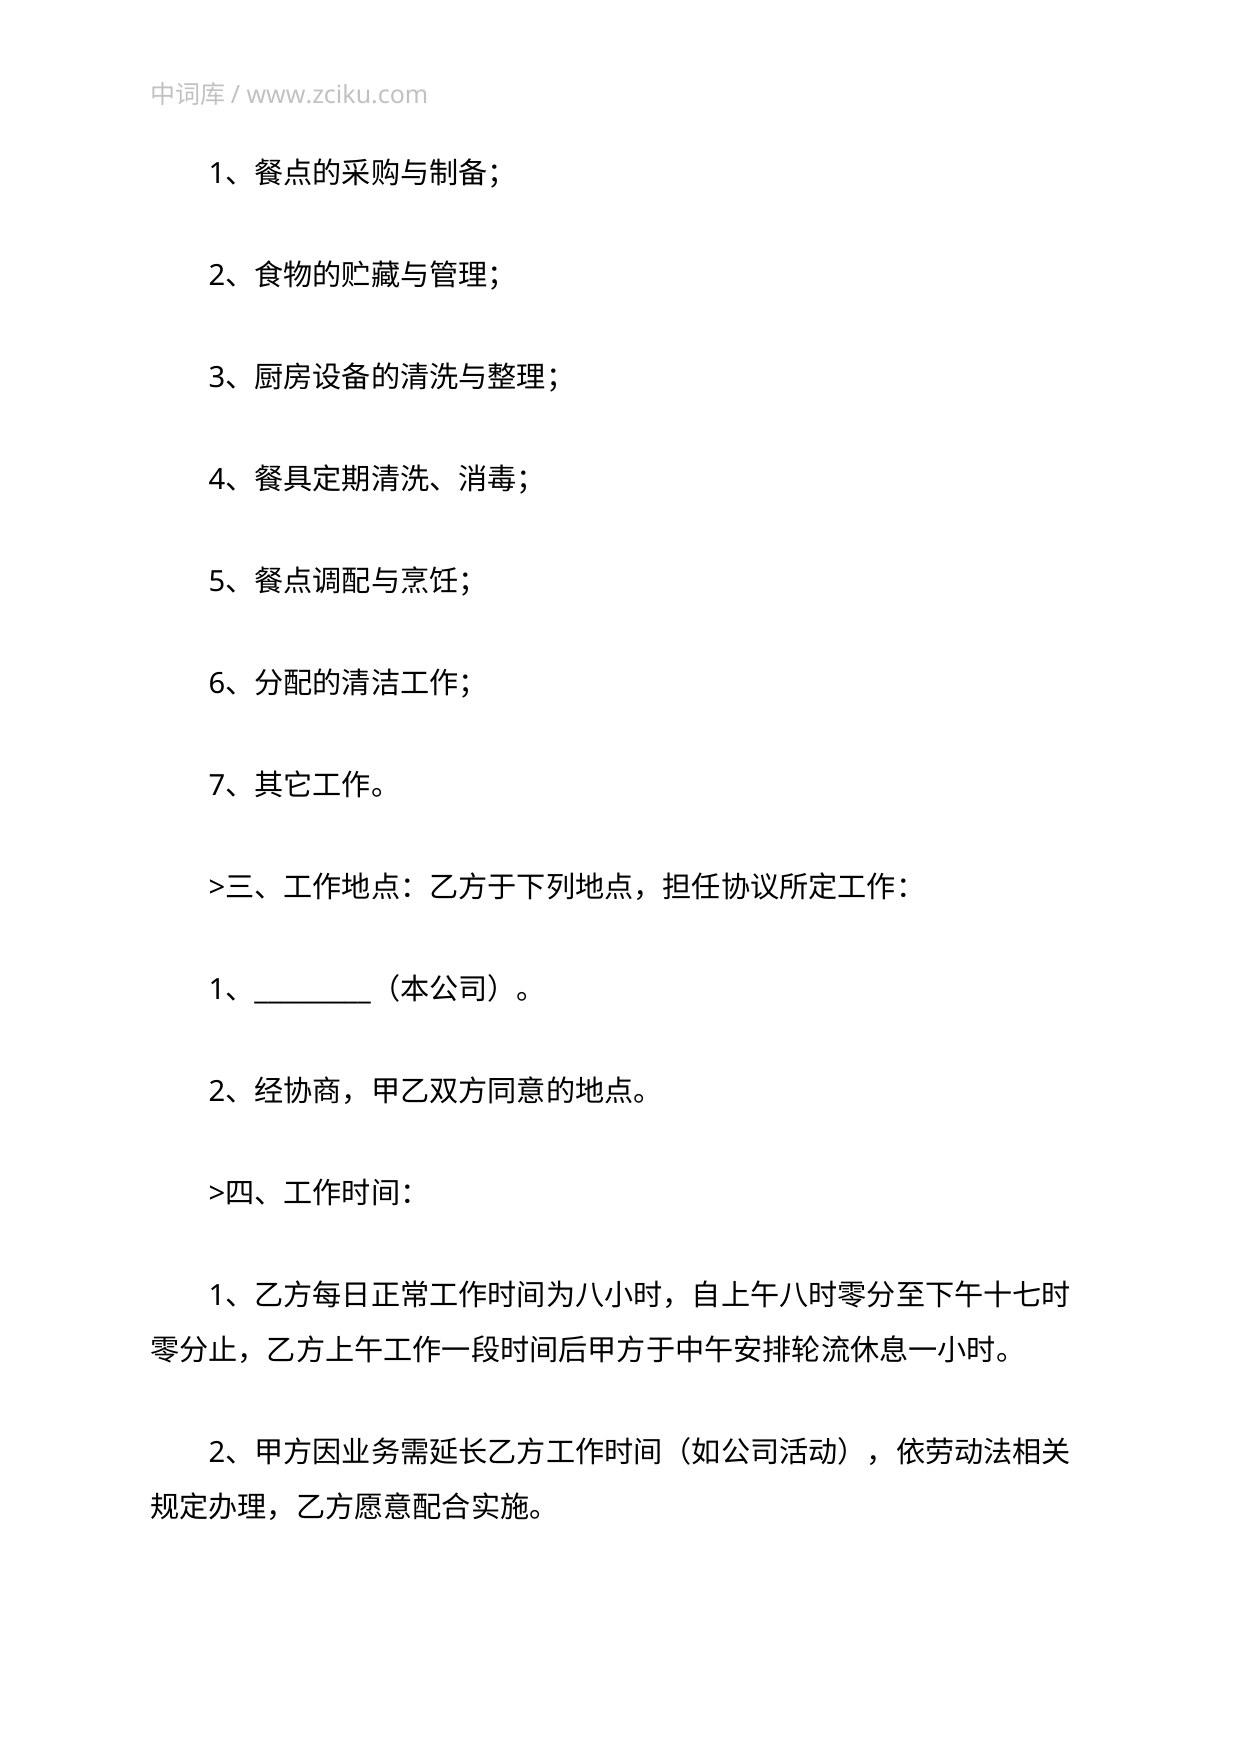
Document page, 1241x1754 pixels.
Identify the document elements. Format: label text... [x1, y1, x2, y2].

text 1、餐点的采购与制备； [150, 150, 1090, 192]
text 2、经协商，甲乙双方同意的地点。 [150, 1068, 1090, 1110]
text 5、餐点调配与烹饪； [150, 558, 1090, 600]
text >三、工作地点：乙方于下列地点，担任协议所定工作： [150, 864, 1090, 906]
text 1、_________（本公司）。 [150, 966, 1090, 1008]
text 2、食物的贮藏与管理； [150, 252, 1090, 294]
text 4、餐具定期清洗、消毒； [150, 456, 1090, 498]
text 1、乙方每日正常工作时间为八小时，自上午八时零分至下午十七时零分止，乙方上午工作一段时间后甲方于中午安排轮流休息一小时。 [150, 1272, 1090, 1369]
text 7、其它工作。 [150, 762, 1090, 804]
text 6、分配的清洁工作； [150, 660, 1090, 702]
text 2、甲方因业务需延长乙方工作时间（如公司活动），依劳动法相关规定办理，乙方愿意配合实施。 [150, 1428, 1090, 1526]
text 3、厨房设备的清洗与整理； [150, 354, 1090, 396]
text >四、工作时间： [150, 1170, 1090, 1212]
